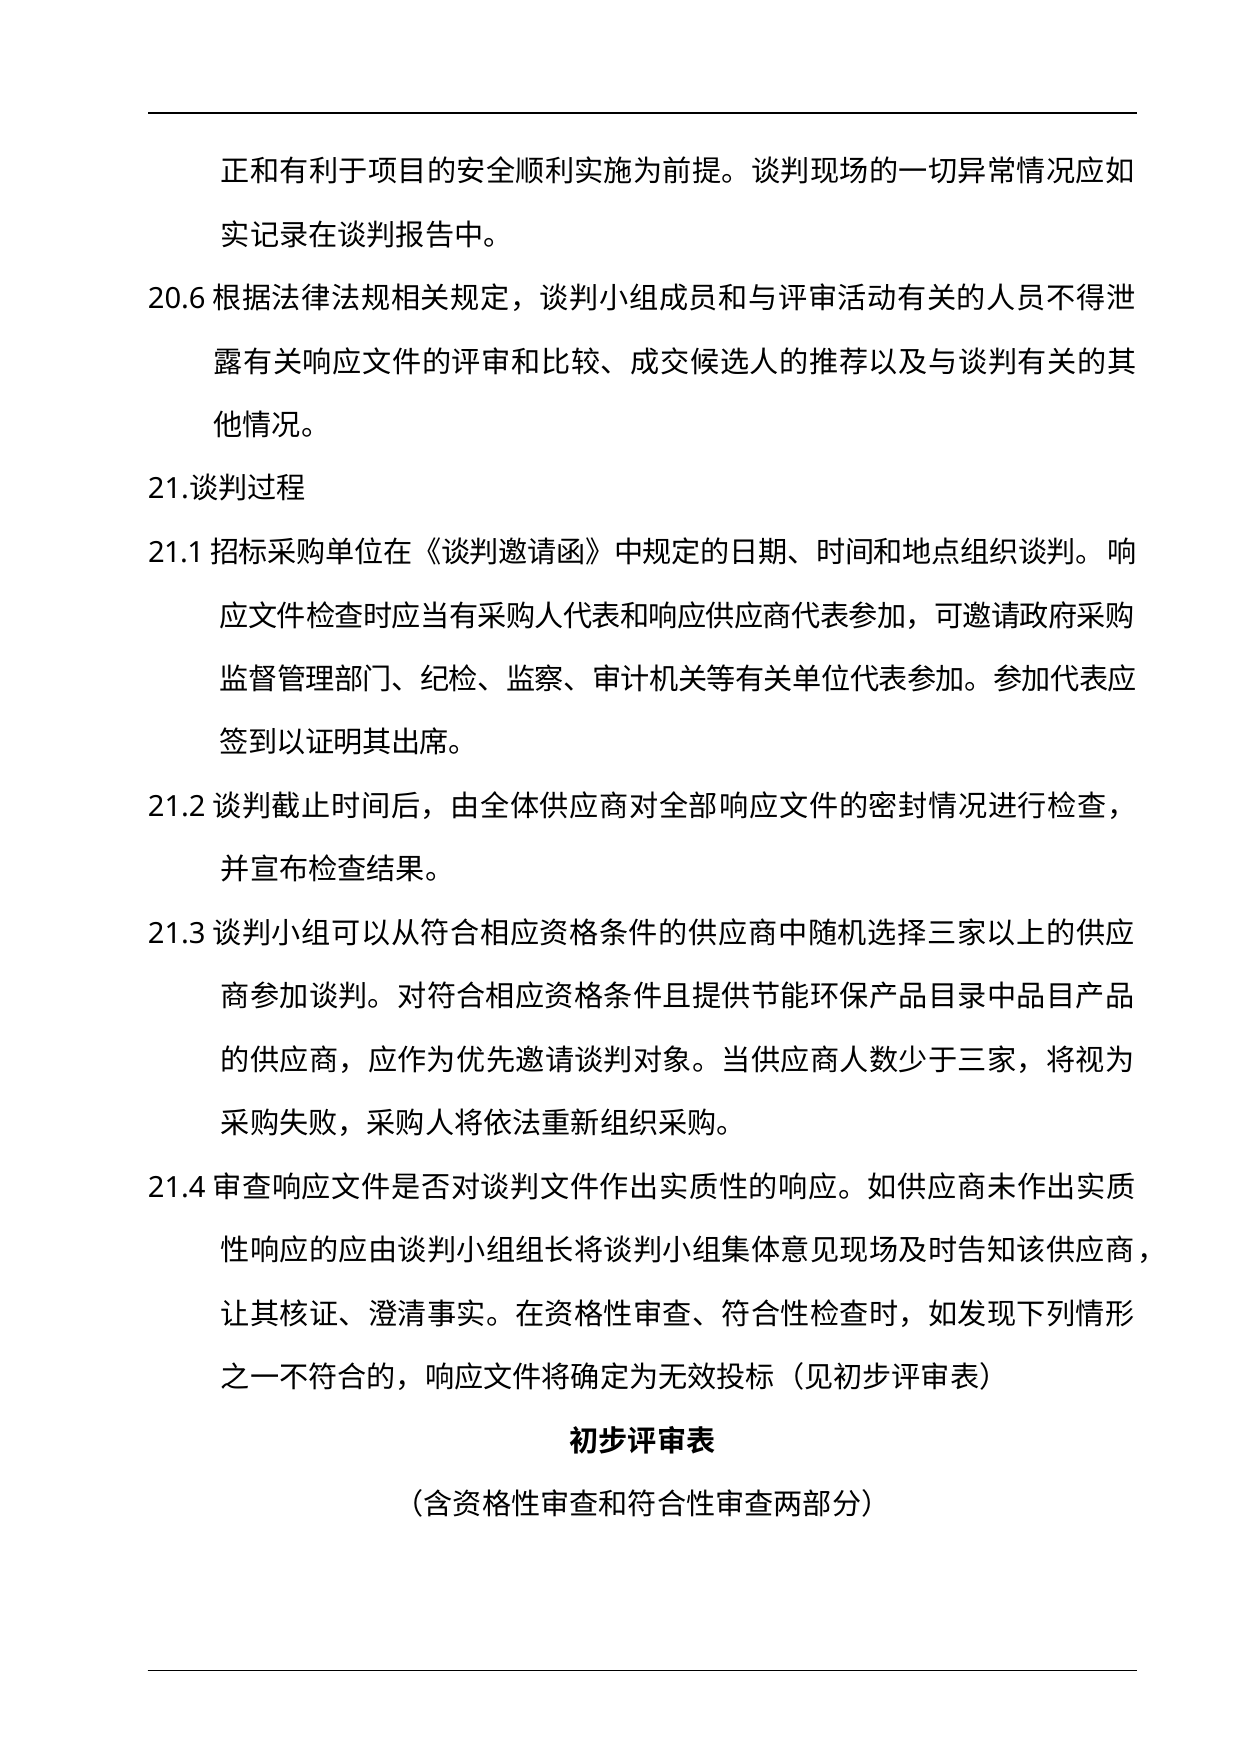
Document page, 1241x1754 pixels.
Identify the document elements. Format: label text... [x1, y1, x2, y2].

text 21.4审查响应文件是否对谈判文件作出实质性的响应。如供应商未作出实质性响应的应由谈判小组组长将谈判小组集体意见现场及时告知该供应商，让其核证、澄清事实。在资格性审查、符合性检查时，如发现下列情形之一不符合的，响应文件将确定为无效投标（见初步评审表） [148, 1163, 1137, 1396]
text 21.谈判过程 [148, 465, 1137, 507]
text 21.3谈判小组可以从符合相应资格条件的供应商中随机选择三家以上的供应商参加谈判。对符合相应资格条件且提供节能环保产品目录中品目产品的供应商，应作为优先邀请谈判对象。当供应商人数少于三家，将视为采购失败，采购人将依法重新组织采购。 [148, 909, 1137, 1142]
text 21.1招标采购单位在《谈判邀请函》中规定的日期、时间和地点组织谈判。响应文件检查时应当有采购人代表和响应供应商代表参加，可邀请政府采购监督管理部门、纪检、监察、审计机关等有关单位代表参加。参加代表应签到以证明其出席。 [148, 528, 1137, 761]
text 21.2谈判截止时间后，由全体供应商对全部响应文件的密封情况进行检查，并宣布检查结果。 [148, 782, 1137, 888]
text 初步评审表 [148, 1417, 1137, 1459]
text （含资格性审查和符合性审查两部分） [148, 1481, 1137, 1523]
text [148, 148, 1137, 253]
text 20.6根据法律法规相关规定，谈判小组成员和与评审活动有关的人员不得泄露有关响应文件的评审和比较、成交候选人的推荐以及与谈判有关的其他情况。 [148, 274, 1137, 444]
